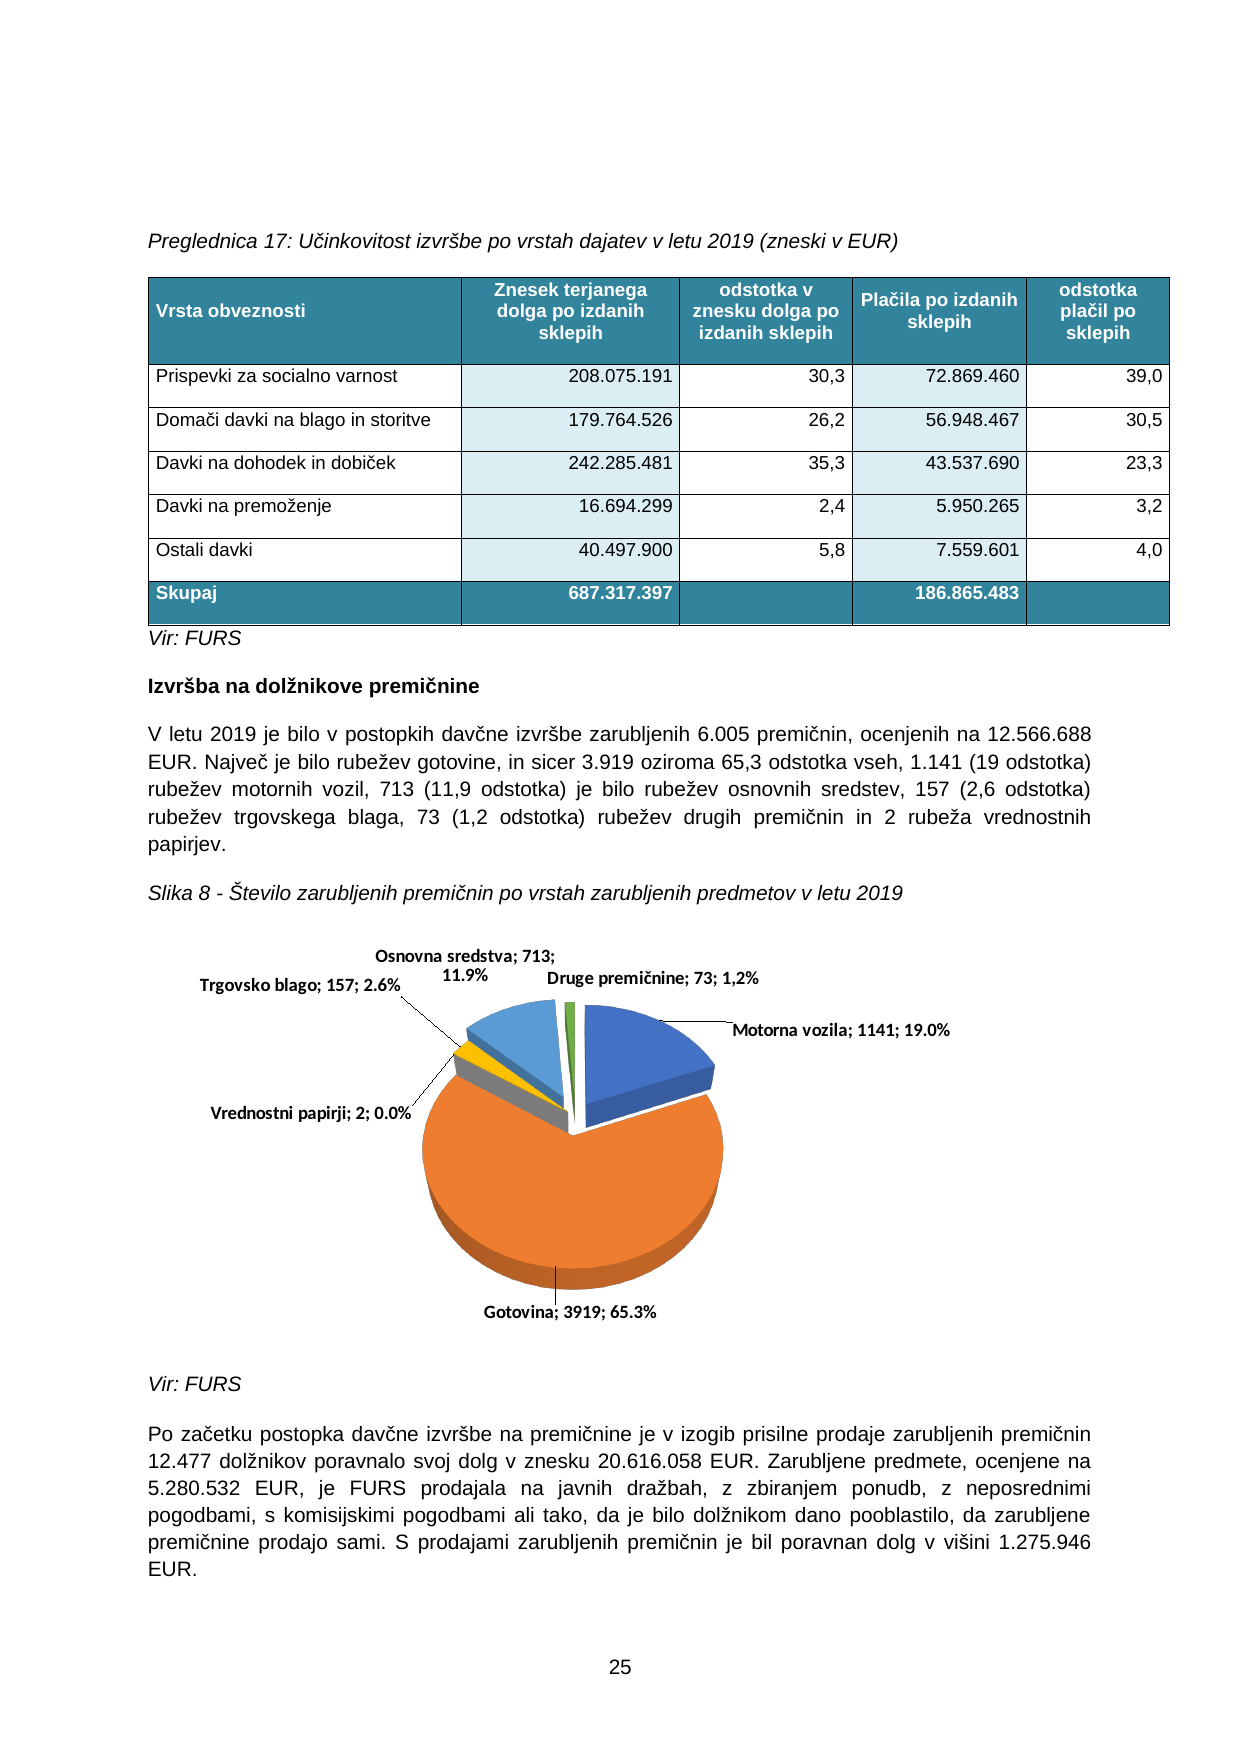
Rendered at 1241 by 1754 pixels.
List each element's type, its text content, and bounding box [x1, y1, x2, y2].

text Vir: FURS [148, 1371, 1092, 1395]
table_cell Ostali davki [149, 539, 461, 581]
text Po začetku postopka davčne izvršbe na premičnine je v izogib prisilne prodaje zarubljenih premičnin 12.477 dolžnikov poravnalo svoj dolg v znesku 20.616.058 EUR. Zarubljene predmete, ocenjene na 5.280.532 EUR, je FURS prodajala na javnih dražbah, z zbiranjem ponudb, z neposrednimi pogodbami, s komisijskimi pogodbami ali tako, da je bilo dolžnikom dano pooblastilo, da zarubljene premičnine prodajo sami. S prodajami zarubljenih premičnin je bil poravnan dolg v višini 1.275.946 EUR. [148, 1420, 1092, 1582]
table_header Plačila po izdanih sklepih [853, 278, 1026, 364]
table_header Znesek terjanega dolga po izdanih sklepih [462, 278, 679, 364]
table_cell 179.764.526 [462, 408, 679, 451]
table_cell 26,2 [680, 408, 852, 451]
table_cell 186.865.483 [853, 582, 1026, 624]
text Vir: FURS [148, 626, 1092, 649]
table_cell 2,4 [680, 495, 852, 538]
table_cell Skupaj [149, 582, 461, 624]
table_cell Domači davki na blago in storitve [149, 408, 461, 451]
table_cell Davki na premoženje [149, 495, 461, 538]
table_cell 4,0 [1027, 539, 1169, 581]
table_cell 3,2 [1027, 495, 1169, 538]
table_header odstotka v znesku dolga po izdanih sklepih [680, 278, 852, 364]
table_header Vrsta obveznosti [149, 278, 461, 364]
table_cell 5,8 [680, 539, 852, 581]
table_cell 23,3 [1027, 452, 1169, 494]
table_cell Prispevki za socialno varnost [149, 365, 461, 407]
table_cell 208.075.191 [462, 365, 679, 407]
table_cell 16.694.299 [462, 495, 679, 538]
table_cell 30,5 [1027, 408, 1169, 451]
table_cell 30,3 [680, 365, 852, 407]
text V letu 2019 je bilo v postopkih davčne izvršbe zarubljenih 6.005 premičnin, ocenjenih na 12.566.688 EUR. Največ je bilo rubežev gotovine, in sicer 3.919 oziroma 65,3 odstotka vseh, 1.141 (19 odstotka) rubežev motornih vozil, 713 (11,9 odstotka) je bilo rubežev osnovnih sredstev, 157 (2,6 odstotka) rubežev trgovskega blaga, 73 (1,2 odstotka) rubežev drugih premičnin in 2 rubeža vrednostnih papirjev. [148, 722, 1092, 856]
table_cell 35,3 [680, 452, 852, 494]
table_cell 7.559.601 [853, 539, 1026, 581]
table_cell Davki na dohodek in dobiček [149, 452, 461, 494]
table_cell 687.317.397 [462, 582, 679, 624]
table_cell 39,0 [1027, 365, 1169, 407]
table_cell [680, 582, 852, 624]
table_cell 5.950.265 [853, 495, 1026, 538]
table_cell 40.497.900 [462, 539, 679, 581]
text Slika 8 - Število zarubljenih premičnin po vrstah zarubljenih predmetov v letu 2019 [148, 881, 1092, 904]
table_cell 242.285.481 [462, 452, 679, 494]
table_header odstotka plačil po sklepih [1027, 278, 1169, 364]
text Izvršba na dolžnikove premičnine [148, 674, 1092, 698]
table_cell [1027, 582, 1169, 624]
table_cell 72.869.460 [853, 365, 1026, 407]
table_cell 56.948.467 [853, 408, 1026, 451]
text Preglednica 17: Učinkovitost izvršbe po vrstah dajatev v letu 2019 (zneski v EUR) [148, 229, 1092, 253]
table_cell 43.537.690 [853, 452, 1026, 494]
